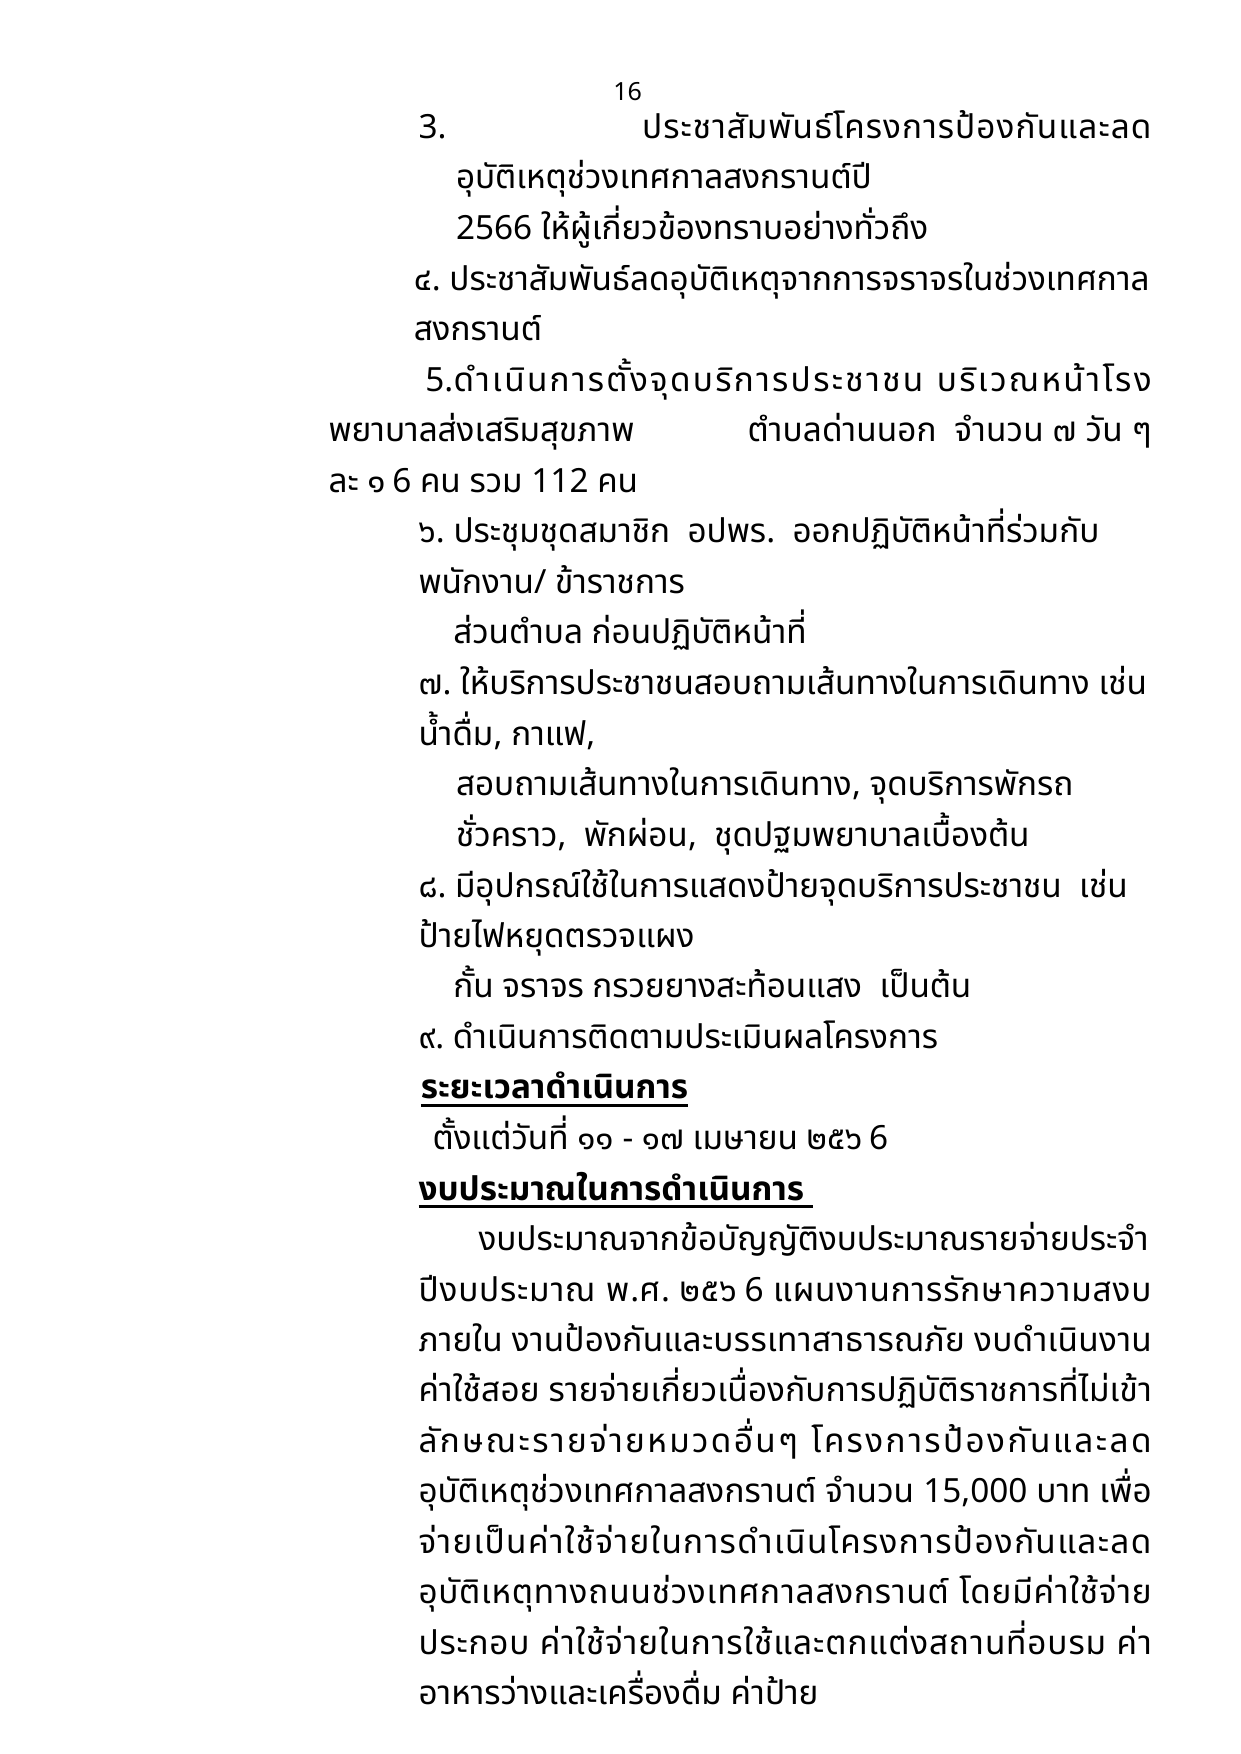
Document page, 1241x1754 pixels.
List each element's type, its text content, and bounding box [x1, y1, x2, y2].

text ระยะเวลาดำเนินการ [328, 1063, 1152, 1114]
list ประชาสัมพันธ์โครงการป้องกันและลดอุบัติเหตุช่วงเทศกาลสงกรานต์ปี [418, 103, 1152, 204]
text ๖. ประชุมชุดสมาชิก อปพร. ออกปฏิบัติหน้าที่ร่วมกับพนักงาน/ ข้าราชการ [418, 507, 1152, 608]
text ๗. ให้บริการประชาชนสอบถามเส้นทางในการเดินทาง เช่น น้ำดื่ม, กาแฟ, [418, 659, 1152, 760]
text ๘. มีอุปกรณ์ใช้ในการแสดงป้ายจุดบริการประชาชน เช่น ป้ายไฟหยุดตรวจแผง [418, 861, 1152, 962]
text ส่วนตำบล ก่อนปฏิบัติหน้าที่ [418, 608, 1152, 659]
text งบประมาณจากข้อบัญญัติงบประมาณรายจ่ายประจำปีงบประมาณ พ.ศ. ๒๕๖6 แผนงานการรักษาความสงบภายใน งานป้องกันและบรรเทาสาธารณภัย งบดำเนินงาน ค่าใช้สอย รายจ่ายเกี่ยวเนื่องกับการปฏิบัติราชการที่ไม่เข้าลักษณะรายจ่ายหมวดอื่นๆ โครงการป้องกันและลดอุบัติเหตุช่วงเทศกาลสงกรานต์ จำนวน 15,000 บาท เพื่อจ่ายเป็นค่าใช้จ่ายในการดำเนินโครงการป้องกันและลดอุบัติเหตุทางถนนช่วงเทศกาลสงกรานต์ โดยมีค่าใช้จ่ายประกอบ ค่าใช้จ่ายในการใช้และตกแต่งสถานที่อบรม ค่าอาหารว่างและเครื่องดื่ม ค่าป้าย [418, 1215, 1152, 1719]
text 2566 ให้ผู้เกี่ยวข้องทราบอย่างทั่วถึง [456, 204, 1152, 254]
text 5.ดำเนินการตั้งจุดบริการประชาชน บริเวณหน้าโรงพยาบาลส่งเสริมสุขภาพ ตำบลด่านนอก จำนวน ๗ วัน ๆ ละ ๑6 คน รวม 112 คน [328, 355, 1152, 507]
text กั้น จราจร กรวยยางสะท้อนแสง เป็นต้น [418, 962, 1152, 1013]
text งบประมาณในการดำเนินการ [418, 1164, 1152, 1215]
text ๔. ประชาสัมพันธ์ลดอุบัติเหตุจากการจราจรในช่วงเทศกาลสงกรานต์ [413, 254, 1152, 355]
text สอบถามเส้นทางในการเดินทาง, จุดบริการพักรถชั่วคราว, พักผ่อน, ชุดปฐมพยาบาลเบื้องต้น [456, 760, 1152, 861]
text ๙. ดำเนินการติดตามประเมินผลโครงการ [418, 1013, 1152, 1063]
text ตั้งแต่วันที่ ๑๑ - ๑๗ เมษายน ๒๕๖6 [253, 1114, 1152, 1164]
